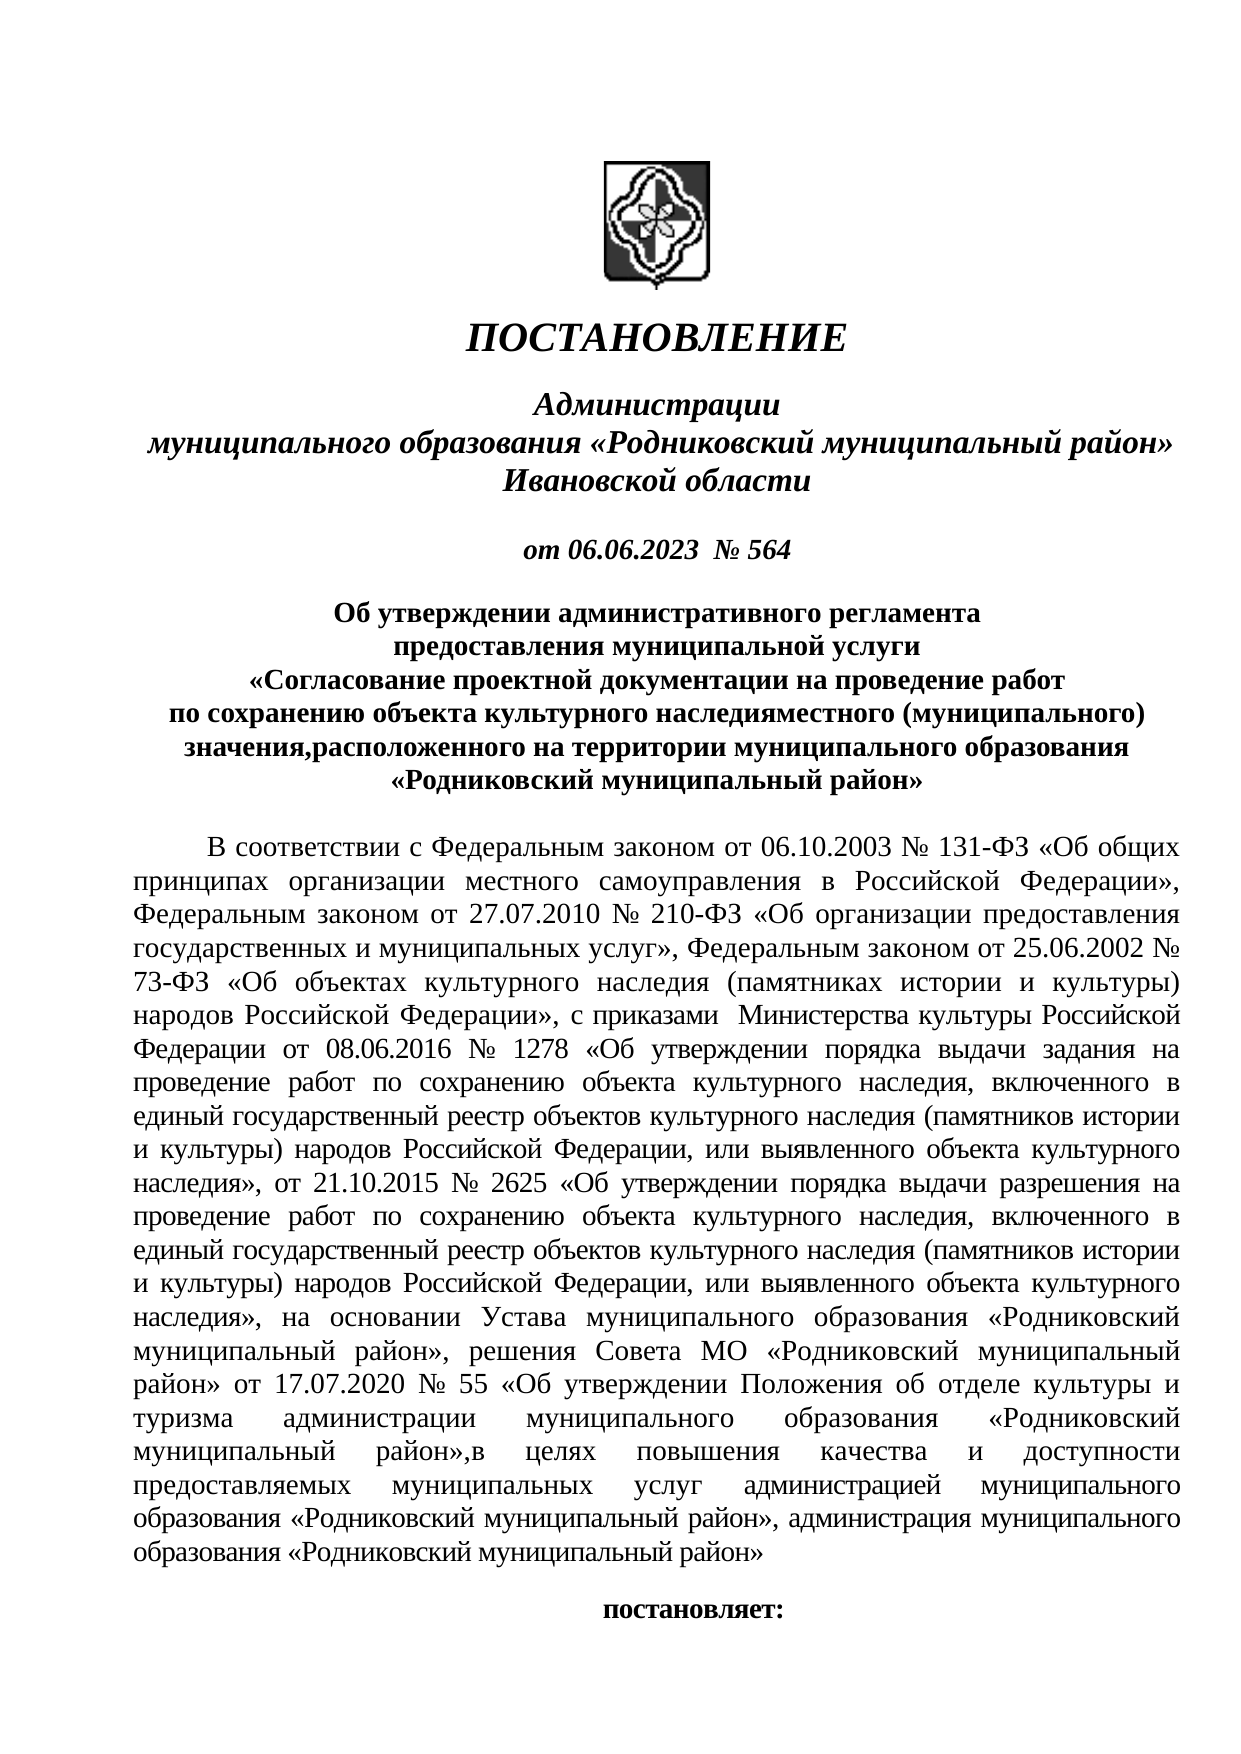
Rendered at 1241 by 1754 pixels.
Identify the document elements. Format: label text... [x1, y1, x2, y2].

text муниципального образования «Родниковский муниципальный район» [133, 422, 1181, 461]
text Ивановской области [133, 461, 1181, 499]
text В соответствии с Федеральным законом от 06.10.2003 № 131-ФЗ «Об общих принципах организации местного самоуправления в Российской Федерации», Федеральным законом от 27.07.2010 № 210-ФЗ «Об организации предоставления государственных и муниципальных услуг», Федеральным законом от 25.06.2002 № 73-ФЗ «Об объектах культурного наследия (памятниках истории и культуры) народов Российской Федерации», с приказами Министерства культуры Российской Федерации от 08.06.2016 № 1278 «Об утверждении порядка выдачи задания на проведение работ по сохранению объекта культурного наследия, включенного в единый государственный реестр объектов культурного наследия (памятников истории и культуры) народов Российской Федерации, или выявленного объекта культурного наследия», от 21.10.2015 № 2625 «Об утверждении порядка выдачи разрешения на проведение работ по сохранению объекта культурного наследия, включенного в единый государственный реестр объектов культурного наследия (памятников истории и культуры) народов Российской Федерации, или выявленного объекта культурного наследия», на основании Устава муниципального образования «Родниковский муниципальный район», решения Совета МО «Родниковский муниципальный район» от 17.07.2020 № 55 «Об утверждении Положения об отделе культуры и туризма администрации муниципального образования «Родниковский муниципальный район»,в целях повышения качества и доступности предоставляемых муниципальных услуг администрацией муниципального образования «Родниковский муниципальный район», администрация муниципального образования «Родниковский муниципальный район» [133, 829, 1181, 1567]
picture [603, 161, 711, 290]
text «Согласование проектной документации на проведение работ [133, 662, 1181, 695]
text Об утверждении административного регламента [133, 595, 1181, 628]
text по сохранению объекта культурного наследияместного (муниципального) значения,расположенного на территории муниципального образования «Родниковский муниципальный район» [133, 695, 1181, 796]
text от 06.06.2023 № 564 [133, 532, 1181, 566]
text постановляет: [133, 1592, 1181, 1625]
text предоставления муниципальной услуги [133, 628, 1181, 662]
text Администрации [133, 384, 1181, 422]
text ПОСТАНОВЛЕНИЕ [133, 312, 1181, 360]
